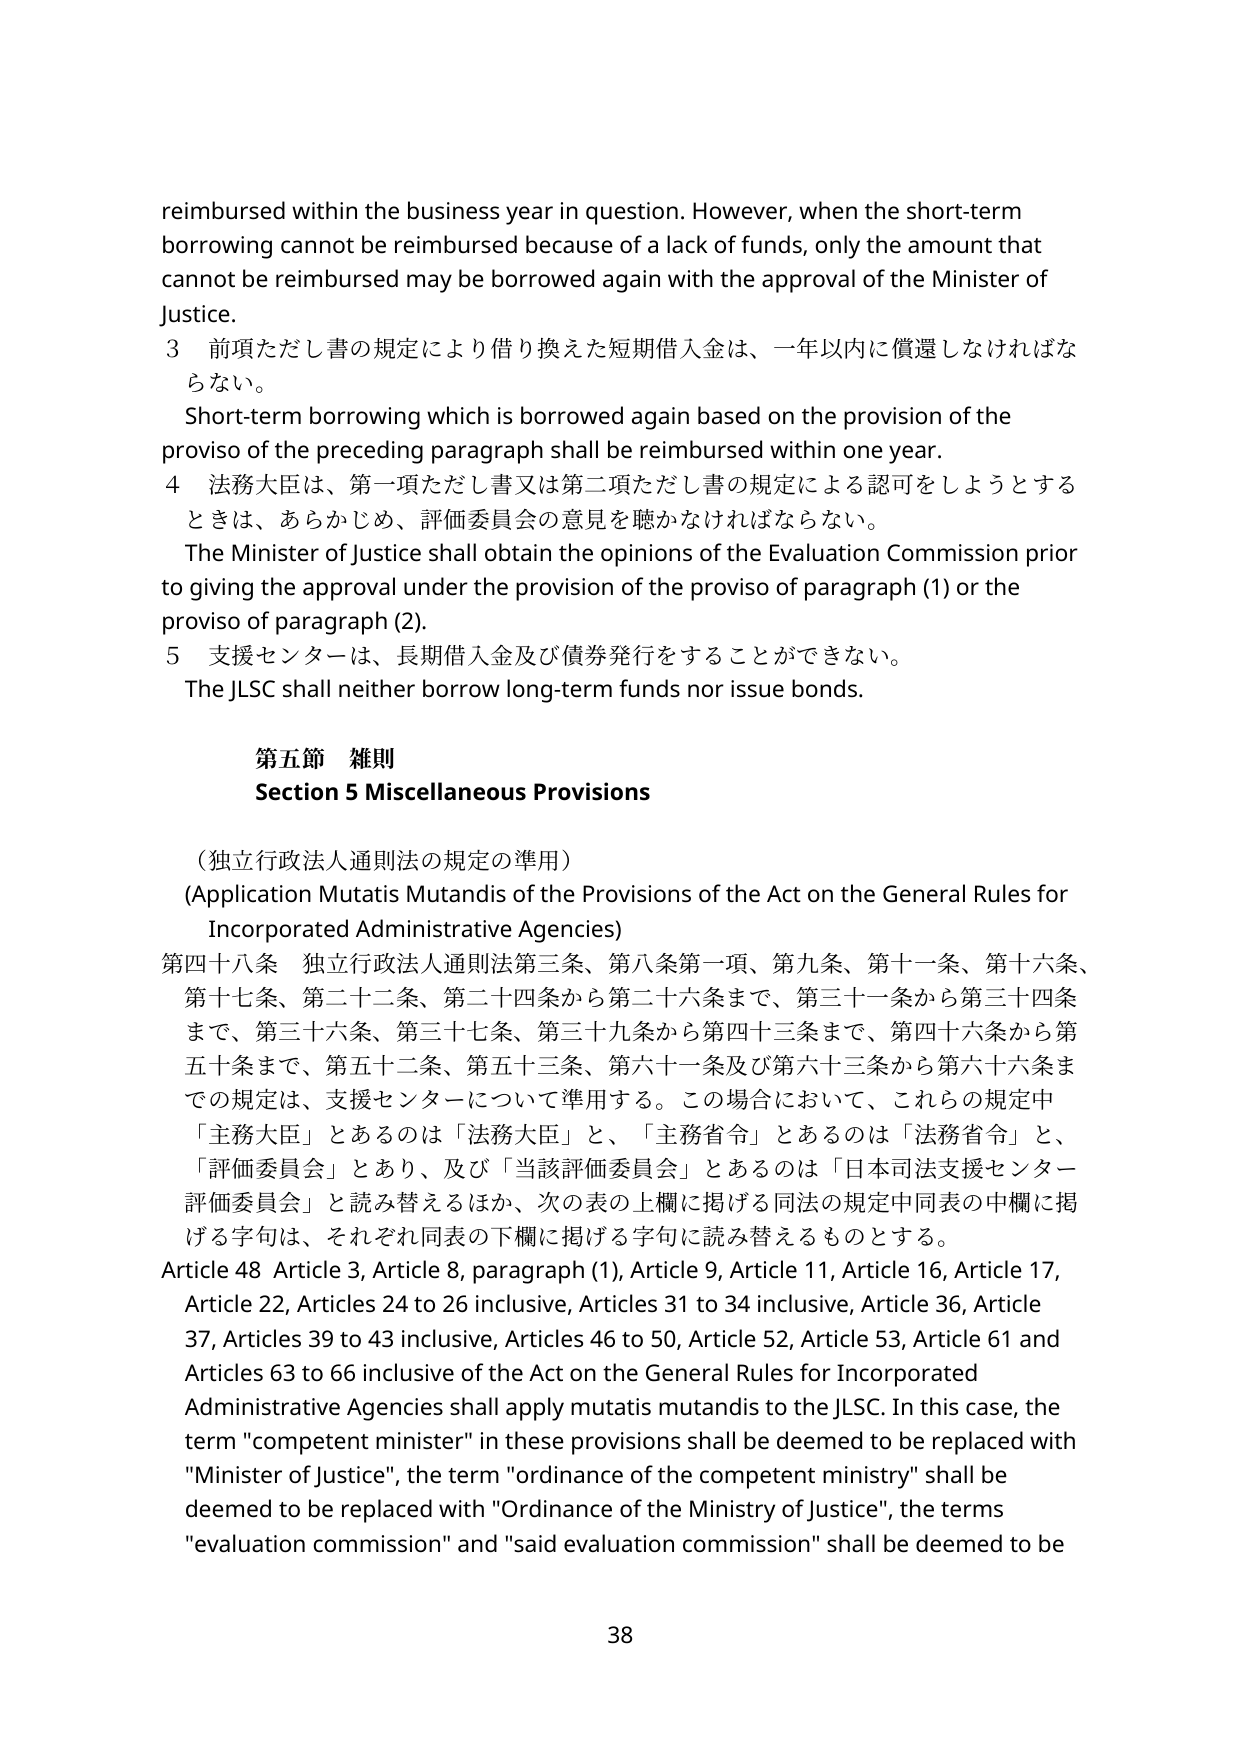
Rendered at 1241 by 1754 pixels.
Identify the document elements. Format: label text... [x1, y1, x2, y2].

text ４ 法務大臣は、第一項ただし書又は第二項ただし書の規定による認可をしようとするときは、あらかじめ、評価委員会の意見を聴かなければならない。 [161, 467, 1079, 535]
text The JLSC shall neither borrow long-term funds nor issue bonds. [161, 672, 1079, 706]
text Short-term borrowing which is borrowed again based on the provision of the proviso of the preceding paragraph shall be reimbursed within one year. [161, 399, 1079, 467]
text ３ 前項ただし書の規定により借り換えた短期借入金は、一年以内に償還しなければならない。 [161, 330, 1079, 399]
text Section 5 Miscellaneous Provisions [253, 774, 1079, 809]
text ５ 支援センターは、長期借入金及び債券発行をすることができない。 [161, 638, 1079, 672]
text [161, 1253, 1079, 1560]
text 第四十八条 独立行政法人通則法第三条、第八条第一項、第九条、第十一条、第十六条、第十七条、第二十二条、第二十四条から第二十六条まで、第三十一条から第三十四条まで、第三十六条、第三十七条、第三十九条から第四十三条まで、第四十六条から第五十条まで、第五十二条、第五十三条、第六十一条及び第六十三条から第六十六条までの規定は、支援センターについて準用する。この場合において、これらの規定中「主務大臣」とあるのは「法務大臣」と、「主務省令」とあるのは「法務省令」と、「評価委員会」とあり、及び「当該評価委員会」とあるのは「日本司法支援センター評価委員会」と読み替えるほか、次の表の上欄に掲げる同法の規定中同表の中欄に掲げる字句は、それぞれ同表の下欄に掲げる字句に読み替えるものとする。 [161, 945, 1079, 1253]
text (Application Mutatis Mutandis of the Provisions of the Act on the General Rules for Incorporated Administrative Agencies) [184, 877, 1079, 945]
text 第五節 雑則 [253, 740, 1079, 774]
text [161, 194, 1079, 330]
text The Minister of Justice shall obtain the opinions of the Evaluation Commission prior to giving the approval under the provision of the proviso of paragraph (1) or the proviso of paragraph (2). [161, 535, 1079, 638]
text （独立行政法人通則法の規定の準用） [184, 843, 1079, 877]
